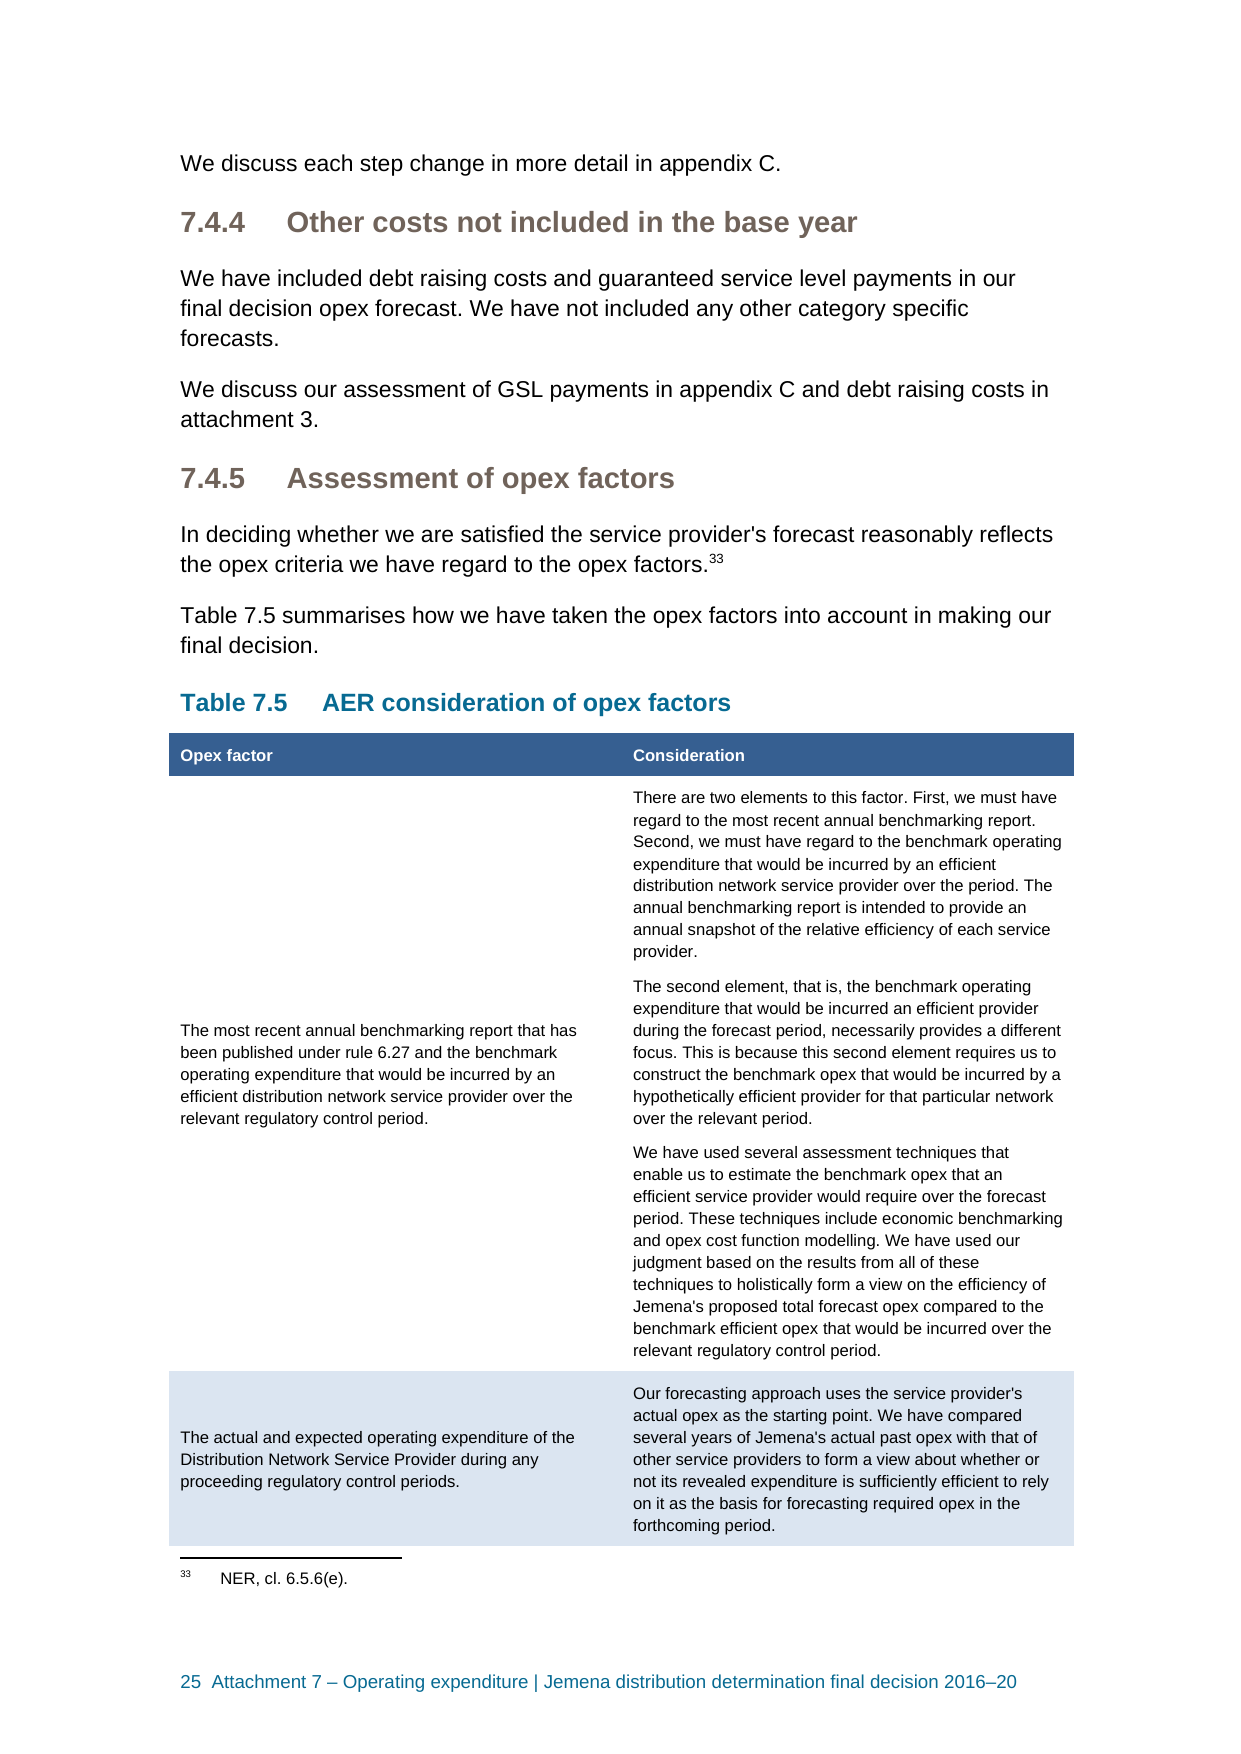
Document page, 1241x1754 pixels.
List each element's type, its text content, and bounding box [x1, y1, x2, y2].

table_cell The actual and expected operating expenditure of the Distribution Network Service Provider during any proceeding regulatory control periods. [169, 1371, 622, 1546]
text We discuss each step change in more detail in appendix C. [180, 150, 1063, 176]
text We have included debt raising costs and guaranteed service level payments in our final decision opex forecast. We have not included any other category specific forecasts. [180, 264, 1063, 351]
text Table 7.5 AER consideration of opex factors [180, 687, 1063, 716]
text In deciding whether we are satisfied the service provider's forecast reasonably reflects the opex criteria we have regard to the opex factors. [180, 521, 1063, 577]
picture [815, 1678, 819, 1688]
picture [840, 1678, 844, 1688]
picture [291, 1678, 295, 1688]
table_header Consideration [622, 733, 1074, 776]
table_cell Our forecasting approach uses the service provider's actual opex as the starting point. We have compared several years of Jemena's actual past opex with that of other service providers to form a view about whether or not its revealed expenditure is sufficiently efficient to rely on it as the basis for forecasting required opex in the forthcoming period. [622, 1371, 1074, 1546]
table_cell There are two elements to this factor. First, we must have regard to the most recent annual benchmarking report. Second, we must have regard to the benchmark operating expenditure that would be incurred by an efficient distribution network service provider over the period. The annual benchmarking report is intended to provide an annual snapshot of the relative efficiency of each service provider. The second element, that is, the benchmark operating expenditure that would be incurred an efficient provider during the forecast period, necessarily provides a different focus. This is because this second element requires us to construct the benchmark opex that would be incurred by a hypothetically efficient provider for that particular network over the relevant period. We have used several assessment techniques that enable us to estimate the benchmark opex that an efficient service provider would require over the forecast period. These techniques include economic benchmarking and opex cost function modelling. We have used our judgment based on the results from all of these techniques to holistically form a view on the efficiency of Jemena's proposed total forecast opex compared to the benchmark efficient opex that would be incurred over the relevant regulatory control period. [622, 776, 1074, 1371]
text We discuss our assessment of GSL payments in appendix C and debt raising costs in attachment 3. [180, 376, 1063, 433]
subtitle Assessment of opex factors [180, 461, 1063, 495]
picture [696, 1678, 700, 1688]
subtitle Other costs not included in the base year [180, 205, 1063, 239]
table_cell The most recent annual benchmarking report that has been published under rule 6.27 and the benchmark operating expenditure that would be incurred by an efficient distribution network service provider over the relevant regulatory control period. [169, 776, 622, 1371]
text Table 7.5 summarises how we have taken the opex factors into account in making our final decision. [180, 602, 1063, 659]
table_header Opex factor [169, 733, 622, 776]
